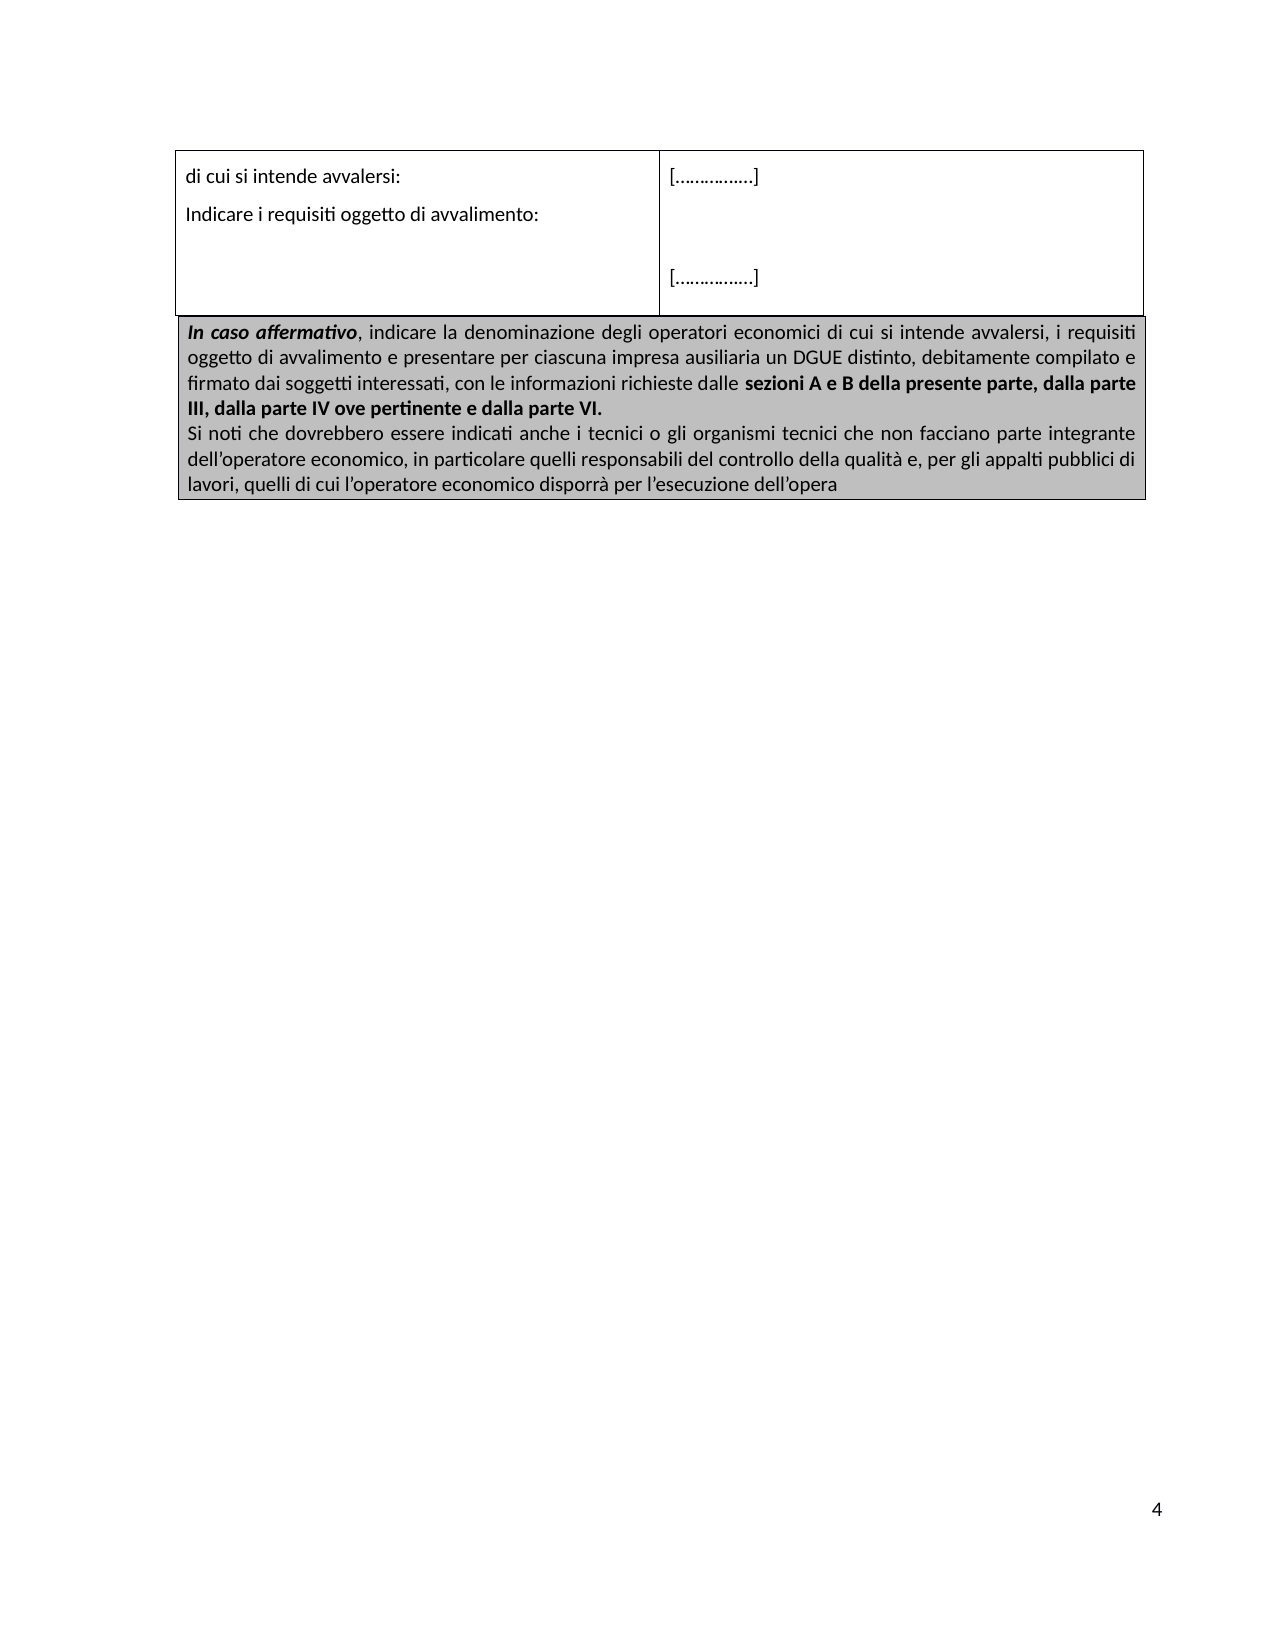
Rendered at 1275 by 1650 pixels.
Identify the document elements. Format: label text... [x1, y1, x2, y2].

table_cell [176, 151, 659, 315]
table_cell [660, 151, 1143, 315]
text Si noti che dovrebbero essere indicati anche i tecnici o gli organismi tecnici che non facciano parte integrante dell’operatore economico, in particolare quelli responsabili del controllo della qualità e, per gli appalti pubblici di lavori, quelli di cui l’operatore economico disporrà per l’esecuzione dell’opera [179, 417, 1145, 499]
text In caso affermativo, indicare la denominazione degli operatori economici di cui si intende avvalersi, i requisiti oggetto di avvalimento e presentare per ciascuna impresa ausiliaria un DGUE distinto, debitamente compilato e firmato dai soggetti interessati, con le informazioni richieste dalle sezioni A e B della presente parte, dalla parte III, dalla parte IV ove pertinente e dalla parte VI. [179, 317, 1145, 417]
